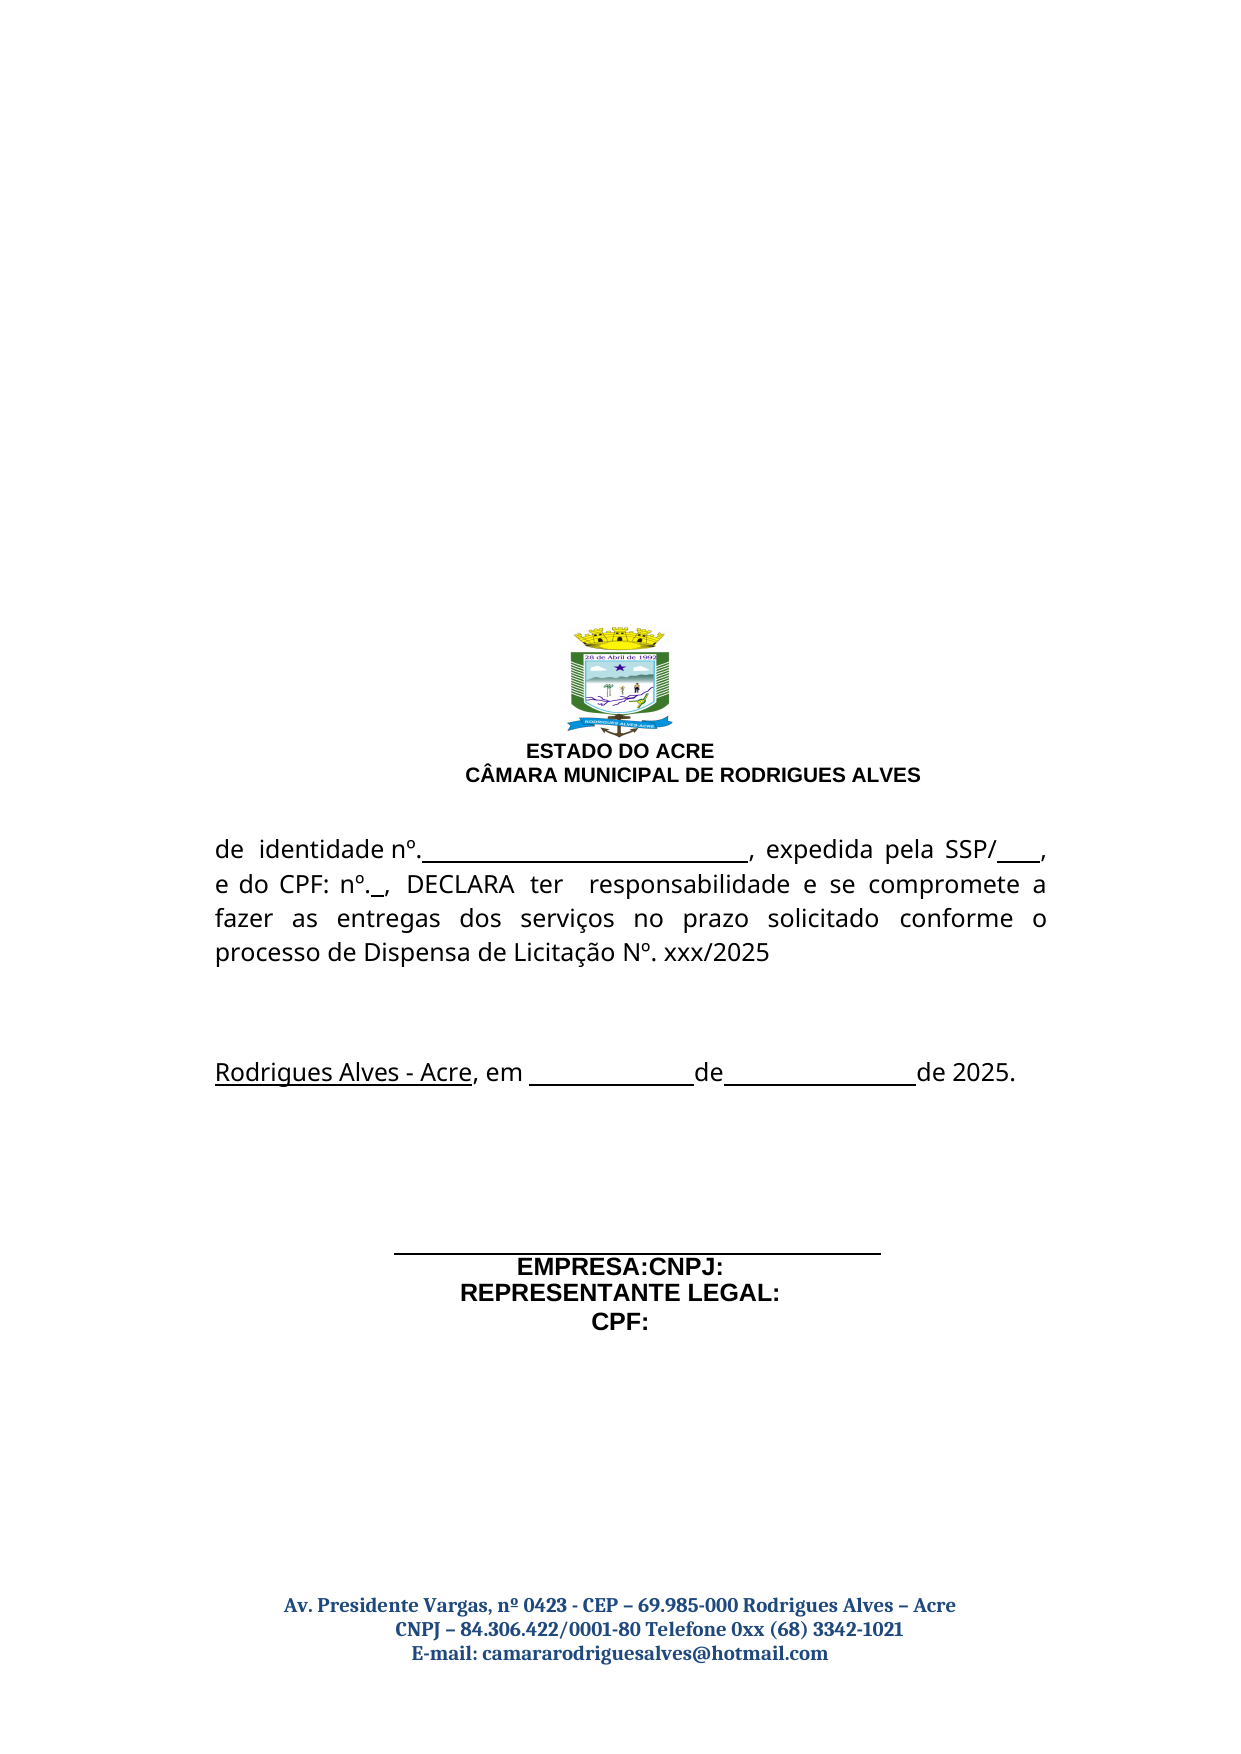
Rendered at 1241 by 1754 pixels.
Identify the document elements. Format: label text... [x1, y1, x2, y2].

text representante legal o(a) Sr(a) , portador (a) da Carteira de identidade nº. , expedida pela SSP/ , e do CPF: nº. , DECLARA ter responsabilidade e se compromete a fazer as entregas dos serviços no prazo solicitado conforme o processo de Dispensa de Licitação Nº. xxx/2025 [214, 832, 1047, 968]
text CPF: [177, 1307, 1063, 1336]
text Rodrigues Alves - Acre, em de de 2025. [214, 1055, 1063, 1089]
text REPRESENTANTE LEGAL: [177, 1281, 1063, 1307]
text EMPRESA:CNPJ: [177, 1252, 1063, 1281]
